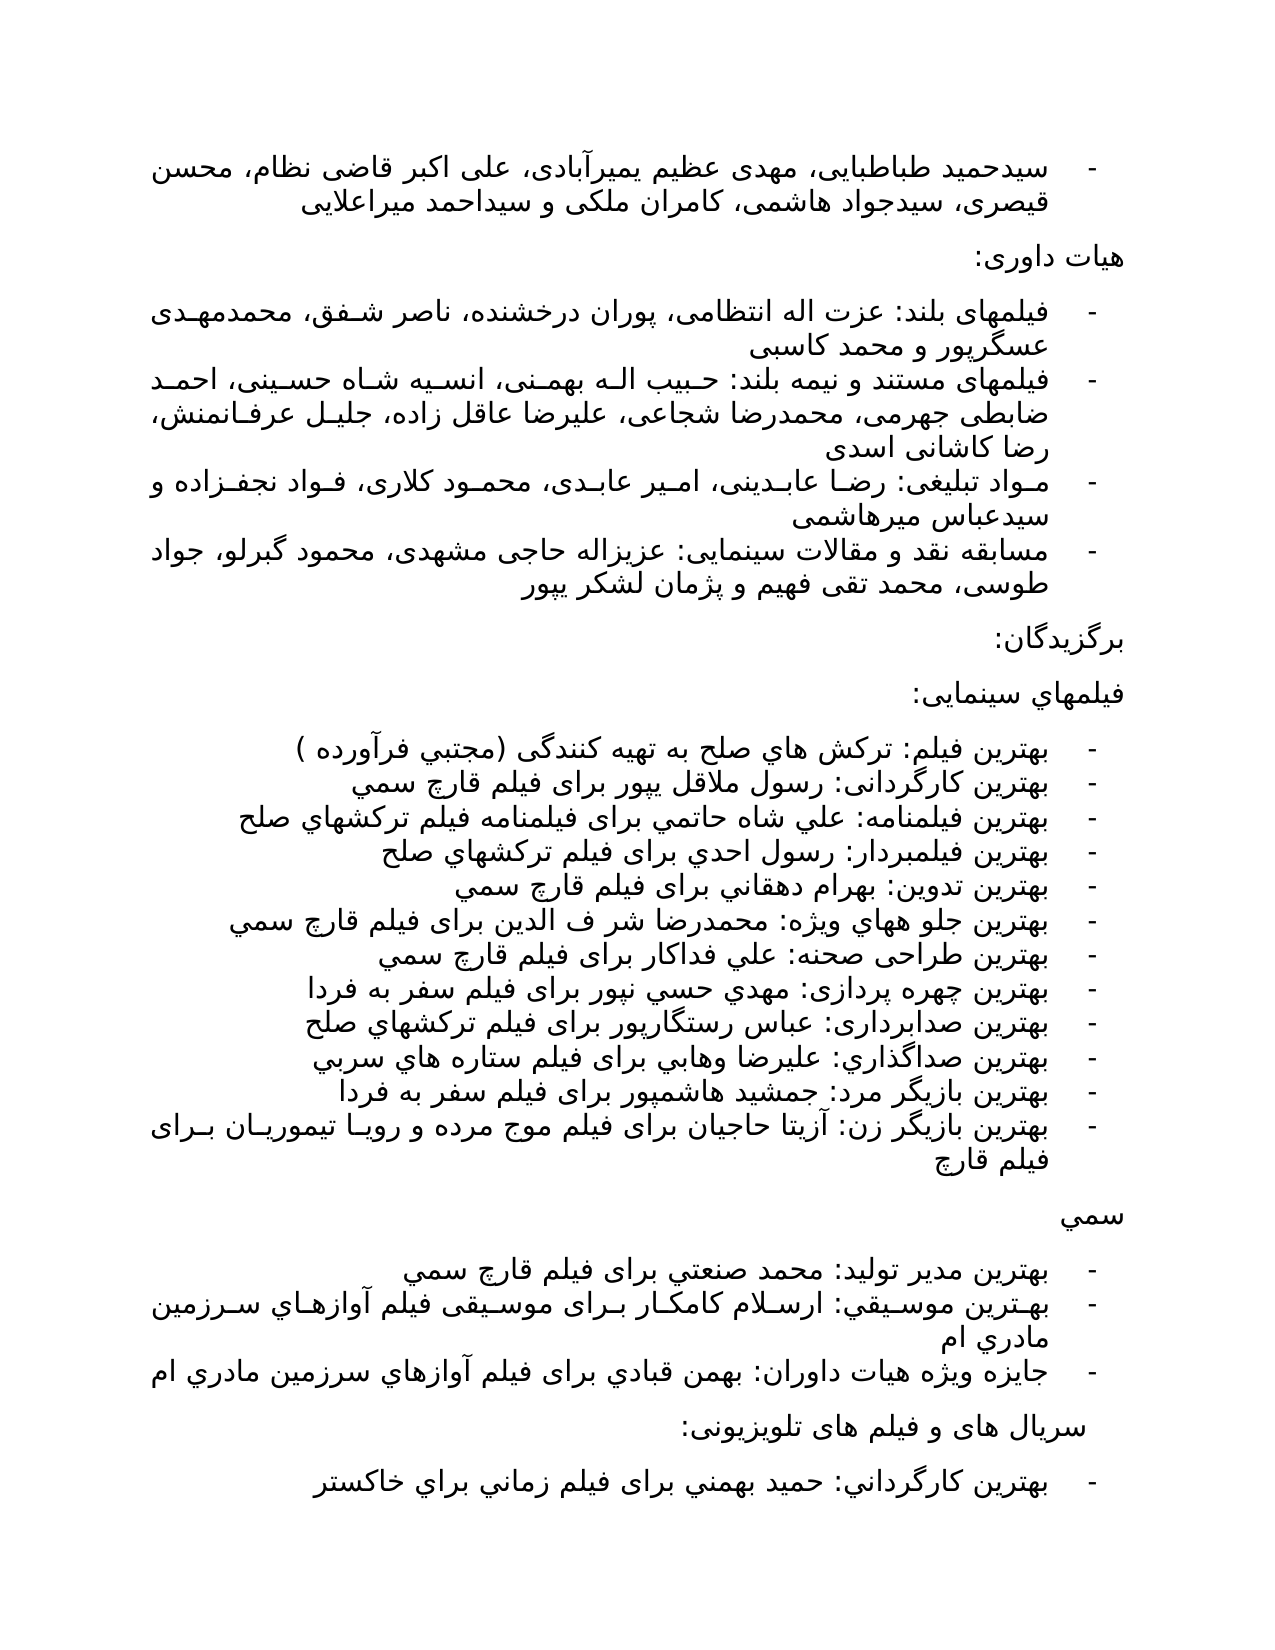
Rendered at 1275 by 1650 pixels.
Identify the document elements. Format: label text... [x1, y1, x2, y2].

list بهترین چهره پردازی: مهدي حسي نپور برای فیلم سفر به فردا [150, 971, 1087, 1005]
list جايزه ويژه هيات داوران: بهمن قبادي برای فیلم آوازهاي سرزمين مادري ام [150, 1354, 1087, 1389]
list بهترين فيلم: تركش هاي صلح به تهیه کنندگی (مجتبي فرآورده ) [150, 731, 1087, 765]
list مواد تبلیغی: رضا عابدینی، امیر عابدی، محمود کلاری، فواد نجفزاده و سیدعباس میرهاشمی [150, 464, 1087, 532]
text سمي [150, 1197, 1125, 1231]
text هیات داوری: [150, 239, 1125, 273]
list بهترين تدوين: بهرام دهقاني برای فیلم قارچ سمي [150, 868, 1087, 902]
list بهترين صدابرداری: عباس رستگارپور برای فیلم تركشهاي صلح [150, 1005, 1087, 1039]
list بهترين بازيگر مرد: جمشيد هاشمپور برای فیلم سفر به فردا [150, 1074, 1087, 1108]
list بهترين بازيگر زن: آزيتا حاجيان برای فیلم موج مرده و رويا تيموريان برای فیلم قارچ [150, 1108, 1087, 1176]
list بهترين طراحی صحنه: علي فداكار برای فیلم قارچ سمي [150, 937, 1087, 971]
text برگزیدگان: [150, 622, 1125, 656]
list بهترين صداگذاري: عليرضا وهابي برای فیلم ستاره هاي سربي [150, 1039, 1087, 1074]
list سیدحمید طباطبایی، مهدی عظیم یمیرآبادی، علی اکبر قاضی نظام، محسن قیصری، سیدجواد هاشمی، کامران ملکی و سیداحمد میراعلایی [150, 150, 1087, 218]
list بهترين مدير توليد: محمد صنعتي برای فیلم قارچ سمي [150, 1252, 1087, 1286]
text سریال های و فیلم های تلویزیونی: [150, 1409, 1087, 1443]
text فيلمهاي سینمایی: [150, 676, 1125, 710]
list بهترين فيلمبردار: رسول احدي برای فیلم تركشهاي صلح [150, 834, 1087, 868]
list بهترين موسيقي: ارسلام كامكار برای موسیقی فیلم آوازهاي سرزمين مادري ام [150, 1286, 1087, 1354]
list بهترين كارگرداني: حميد بهمني برای فیلم زماني براي خاكستر [150, 1464, 1087, 1499]
list مسابقه نقد و مقالات سینمایی: عزیزاله حاجی مشهدی، محمود گبرلو، جواد طوسی، محمد تقی فهیم و پژمان لشکر یپور [150, 532, 1087, 601]
list فیلمهای مستند و نیمه بلند: حبیب اله بهمنی، انسیه شاه حسینی، احمد ضابطی جهرمی، محمدرضا شجاعی، علیرضا عاقل زاده، جلیل عرفانمنش، رضا کاشانی اسدی [150, 362, 1087, 464]
list بهترين كارگردانی: رسول ملاقل يپور برای فیلم قارچ سمي [150, 765, 1087, 800]
list بهترين فيلمنامه: علي شاه حاتمي برای فیلمنامه فیلم تركشهاي صلح [150, 800, 1087, 834]
list بهترين جلو ههاي ويژه: محمدرضا شر ف الدين برای فیلم قارچ سمي [150, 902, 1087, 937]
list فیلمهای بلند: عزت اله انتظامی، پوران درخشنده، ناصر شفق، محمدمهدی عسگرپور و محمد کاسبی [150, 294, 1087, 362]
